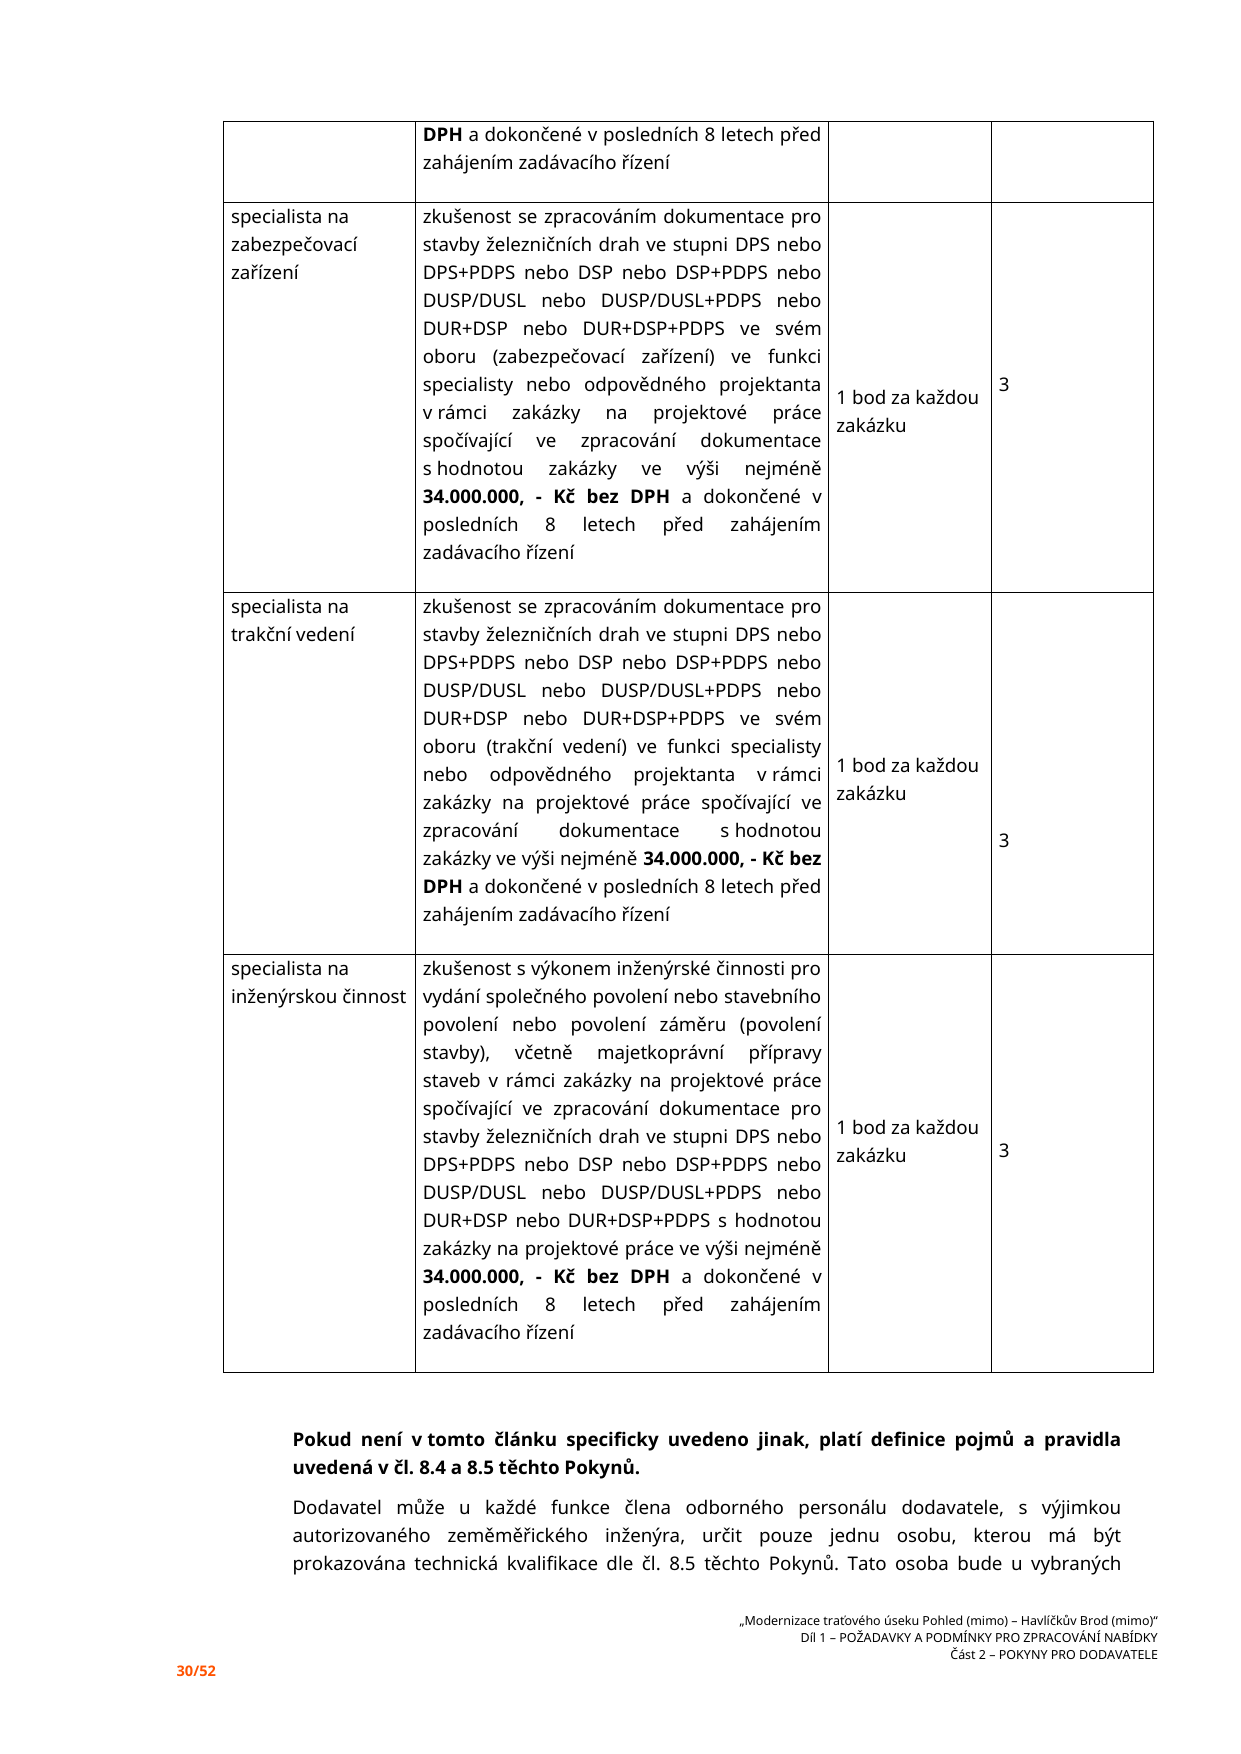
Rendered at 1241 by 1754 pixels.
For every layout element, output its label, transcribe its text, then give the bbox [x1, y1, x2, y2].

table_cell specialista na trakční vedení [224, 593, 415, 954]
table_cell specialista na zabezpečovací zařízení [224, 203, 415, 592]
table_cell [829, 122, 991, 202]
table_cell zkušenost s výkonem inženýrské činnosti pro vydání společného povolení nebo stavebního povolení nebo povolení záměru (povolení stavby), včetně majetkoprávní přípravy staveb v rámci zakázky na projektové práce spočívající ve zpracování dokumentace pro stavby železničních drah ve stupni DPS nebo DPS+PDPS nebo DSP nebo DSP+PDPS nebo DUSP/DUSL nebo DUSP/DUSL+PDPS nebo DUR+DSP nebo DUR+DSP+PDPS s hodnotou zakázky na projektové práce ve výši nejméně 34.000.000, - Kč bez DPH a dokončené v posledních 8 letech před zahájením zadávacího řízení [416, 955, 828, 1372]
table_cell 1 bod za každou zakázku [829, 203, 991, 592]
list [292, 1494, 1122, 1576]
table_cell specialista na inženýrskou činnost [224, 955, 415, 1372]
table_cell 3 [992, 955, 1153, 1372]
table_cell 3 [992, 203, 1153, 592]
table_cell zkušenost se zpracováním dokumentace pro stavby železničních drah ve stupni DPS nebo DPS+PDPS nebo DSP nebo DSP+PDPS nebo DUSP/DUSL nebo DUSP/DUSL+PDPS nebo DUR+DSP nebo DUR+DSP+PDPS ve svém oboru (zabezpečovací zařízení) ve funkci specialisty nebo odpovědného projektanta v rámci zakázky na projektové práce spočívající ve zpracování dokumentace s hodnotou zakázky ve výši nejméně 34.000.000, - Kč bez DPH a dokončené v posledních 8 letech před zahájením zadávacího řízení [416, 203, 828, 592]
list Pokud není v tomto článku specificky uvedeno jinak, platí definice pojmů a pravidla uvedená v čl. 8.4 a 8.5 těchto Pokynů. [292, 1426, 1122, 1479]
table_cell 3 [992, 593, 1153, 954]
table_cell 1 bod za každou zakázku [829, 955, 991, 1372]
table_cell zkušenost se zpracováním dokumentace pro stavby železničních drah ve stupni DPS nebo DPS+PDPS nebo DSP nebo DSP+PDPS nebo DUSP/DUSL nebo DUSP/DUSL+PDPS nebo DUR+DSP nebo DUR+DSP+PDPS ve svém oboru (trakční vedení) ve funkci specialisty nebo odpovědného projektanta v rámci zakázky na projektové práce spočívající ve zpracování dokumentace s hodnotou zakázky ve výši nejméně 34.000.000, - Kč bez DPH a dokončené v posledních 8 letech před zahájením zadávacího řízení [416, 593, 828, 954]
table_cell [416, 122, 828, 202]
table_cell 1 bod za každou zakázku [829, 593, 991, 954]
table_cell 3 [992, 122, 1153, 202]
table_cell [224, 122, 415, 202]
